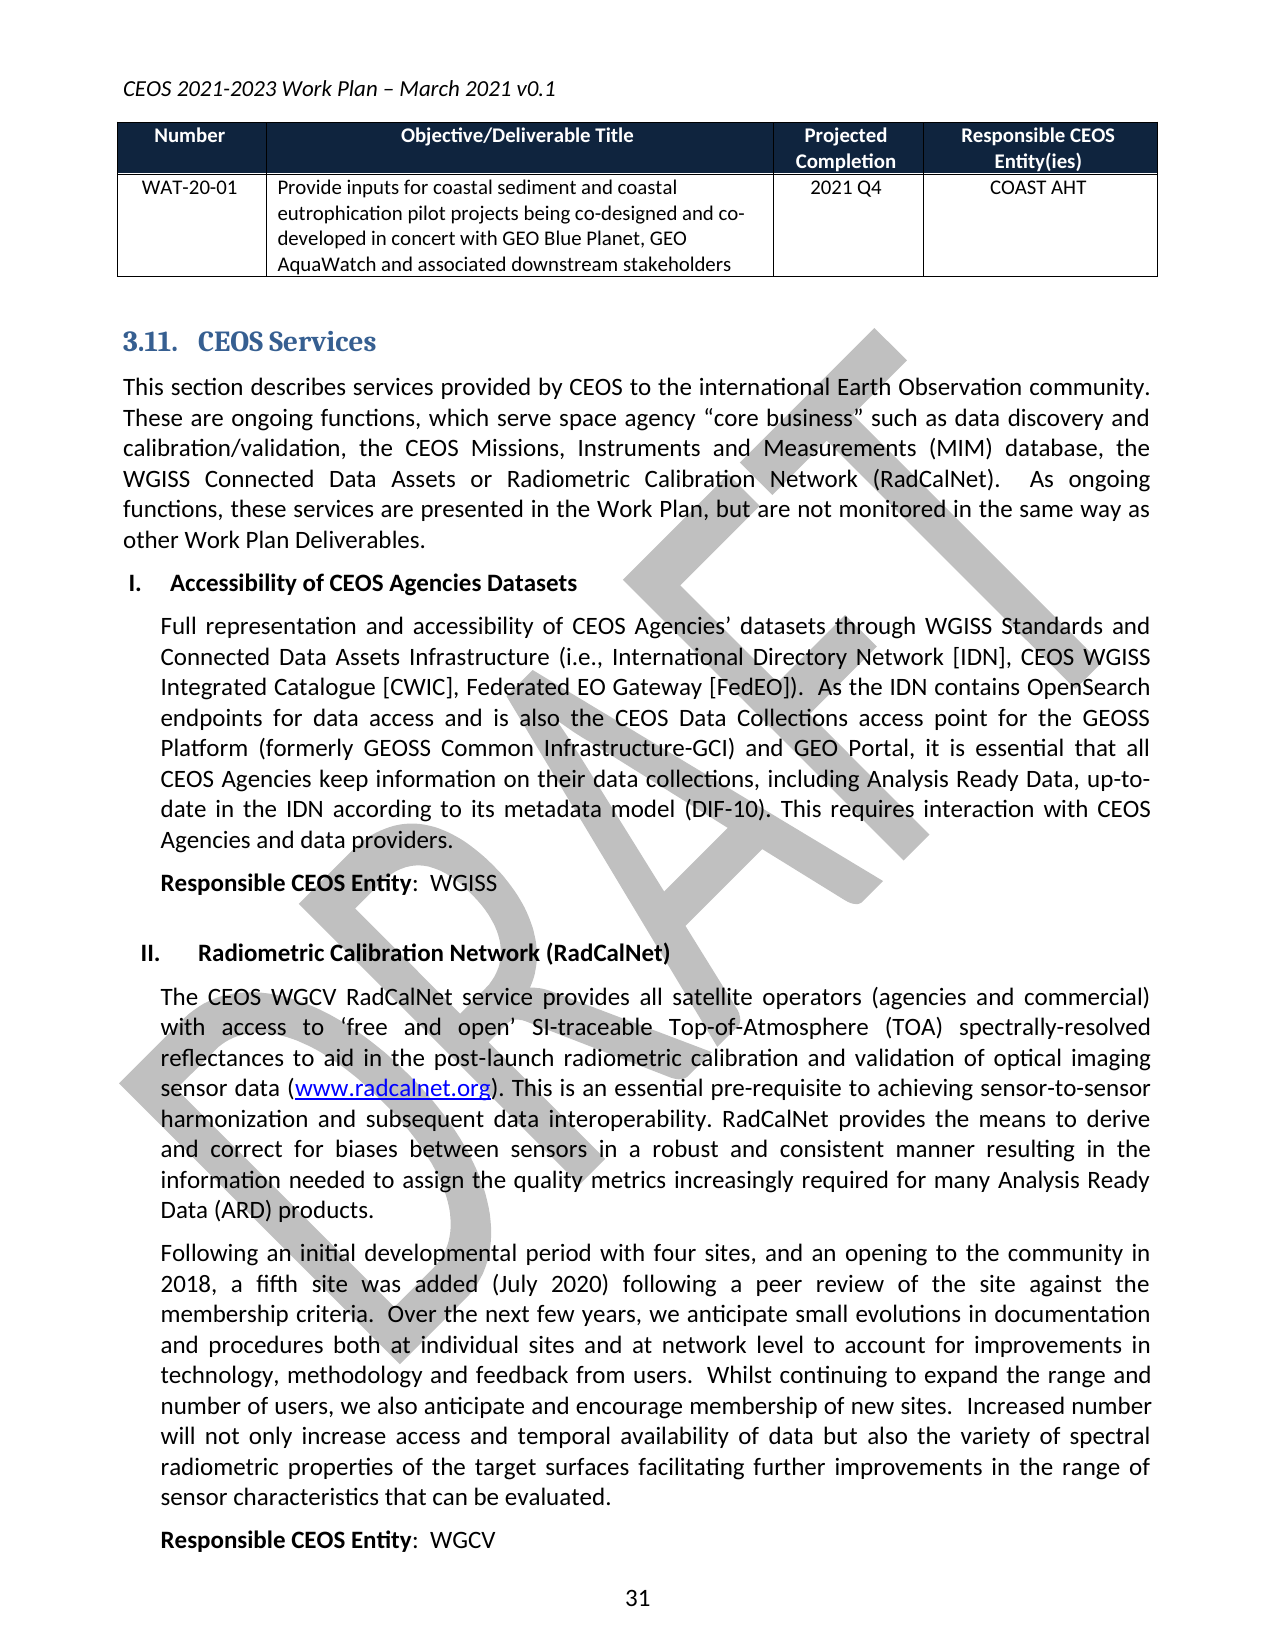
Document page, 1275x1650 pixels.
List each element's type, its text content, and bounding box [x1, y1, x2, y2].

table_header Projected Completion [774, 123, 923, 173]
list Accessibility of CEOS Agencies Datasets [142, 567, 1152, 598]
list Radiometric Calibration Network (RadCalNet) [160, 938, 1152, 968]
text Responsible CEOS Entity: WGISS [160, 867, 1152, 897]
table_cell WAT-20-01 [118, 175, 266, 276]
table_cell Provide inputs for coastal sediment and coastal eutrophication pilot projects being co-designed and co-developed in concert with GEO Blue Planet, GEO AquaWatch and associated downstream stakeholders [267, 175, 773, 276]
table_header Responsible CEOS Entity(ies) [924, 123, 1157, 173]
table_cell COAST AHT [924, 175, 1157, 276]
table_header Number [118, 123, 266, 173]
subtitle CEOS Services [123, 325, 1152, 359]
text Full representation and accessibility of CEOS Agencies’ datasets through WGISS Standards and Connected Data Assets Infrastructure (i.e., International Directory Network [IDN], CEOS WGISS Integrated Catalogue [CWIC], Federated EO Gateway [FedEO]). As the IDN contains OpenSearch endpoints for data access and is also the CEOS Data Collections access point for the GEOSS Platform (formerly GEOSS Common Infrastructure-GCI) and GEO Portal, it is essential that all CEOS Agencies keep information on their data collections, including Analysis Ready Data, up-to-date in the IDN according to its metadata model (DIF-10). This requires interaction with CEOS Agencies and data providers. [160, 610, 1152, 854]
table_cell 2021 Q4 [774, 175, 923, 276]
table_header Objective/Deliverable Title [267, 123, 773, 173]
text The CEOS WGCV RadCalNet service provides all satellite operators (agencies and commercial) with access to ‘free and open’ SI-traceable Top-of-Atmosphere (TOA) spectrally-resolved reflectances to aid in the post-launch radiometric calibration and validation of optical imaging sensor data (www.radcalnet.org). This is an essential pre-requisite to achieving sensor-to-sensor harmonization and subsequent data interoperability. RadCalNet provides the means to derive and correct for biases between sensors in a robust and consistent manner resulting in the information needed to assign the quality metrics increasingly required for many Analysis Ready Data (ARD) products. [160, 981, 1152, 1225]
text This section describes services provided by CEOS to the international Earth Observation community. These are ongoing functions, which serve space agency “core business” such as data discovery and calibration/validation, the CEOS Missions, Instruments and Measurements (MIM) database, the WGISS Connected Data Assets or Radiometric Calibration Network (RadCalNet). As ongoing functions, these services are presented in the Work Plan, but are not monitored in the same way as other Work Plan Deliverables. [123, 371, 1152, 554]
text Following an initial developmental period with four sites, and an opening to the community in 2018, a fifth site was added (July 2020) following a peer review of the site against the membership criteria. Over the next few years, we anticipate small evolutions in documentation and procedures both at individual sites and at network level to account for improvements in technology, methodology and feedback from users. Whilst continuing to expand the range and number of users, we also anticipate and encourage membership of new sites. Increased number will not only increase access and temporal availability of data but also the variety of spectral radiometric properties of the target surfaces facilitating further improvements in the range of sensor characteristics that can be evaluated. [160, 1237, 1152, 1512]
text Responsible CEOS Entity: WGCV [160, 1524, 1152, 1555]
